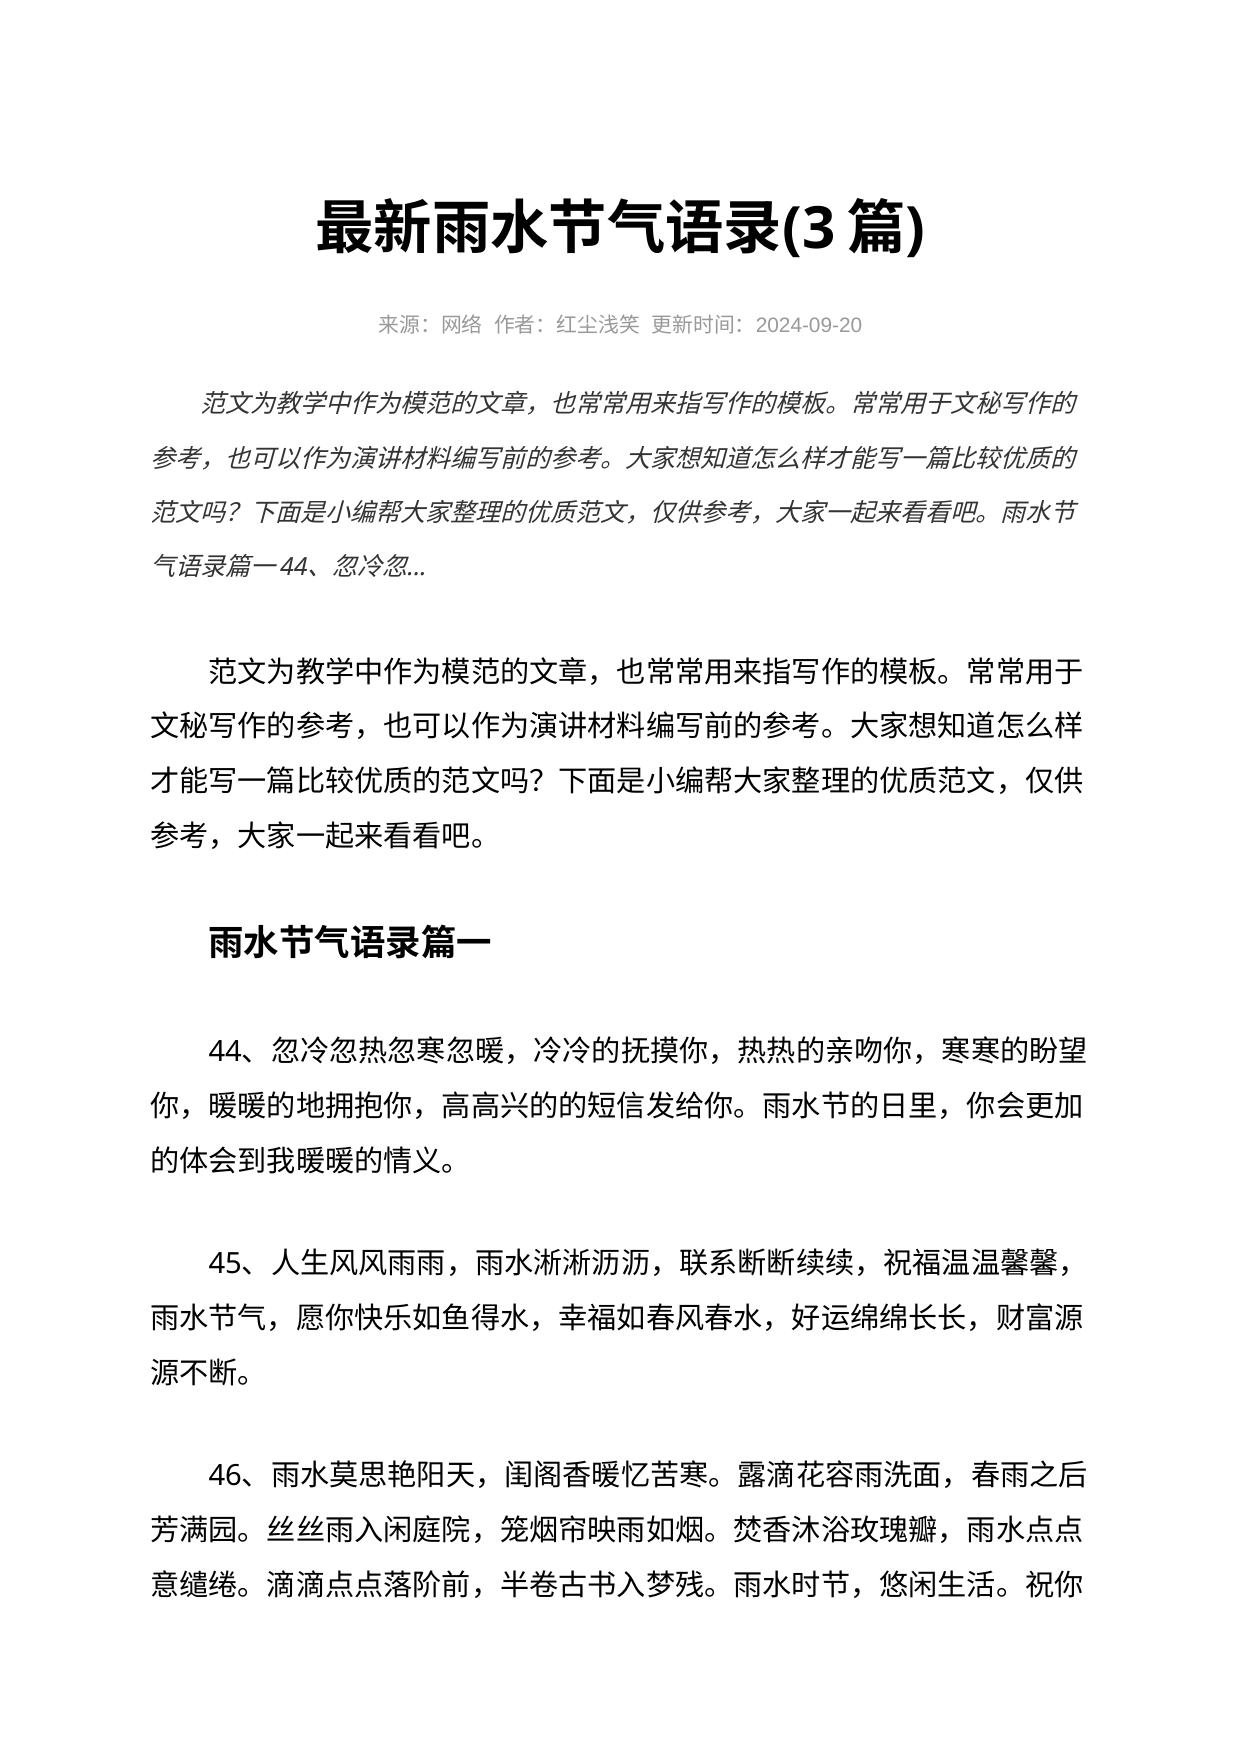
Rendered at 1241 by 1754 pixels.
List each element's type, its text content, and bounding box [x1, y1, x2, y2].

text 范文为教学中作为模范的文章，也常常用来指写作的模板。常常用于文秘写作的参考，也可以作为演讲材料编写前的参考。大家想知道怎么样才能写一篇比较优质的范文吗？下面是小编帮大家整理的优质范文，仅供参考，大家一起来看看吧。 [150, 648, 1090, 855]
text 雨水节气语录篇一 [150, 914, 1090, 966]
subtitle 最新雨水节气语录(3篇) [150, 181, 1090, 266]
text 45、人生风风雨雨，雨水淅淅沥沥，联系断断续续，祝福温温馨馨，雨水节气，愿你快乐如鱼得水，幸福如春风春水，好运绵绵长长，财富源源不断。 [150, 1240, 1090, 1392]
text 范文为教学中作为模范的文章，也常常用来指写作的模板。常常用于文秘写作的参考，也可以作为演讲材料编写前的参考。大家想知道怎么样才能写一篇比较优质的范文吗？下面是小编帮大家整理的优质范文，仅供参考，大家一起来看看吧。雨水节气语录篇一44、忽冷忽... [150, 384, 1090, 583]
text 来源：网络 作者：红尘浅笑 更新时间：2024-09-20 [150, 313, 1090, 337]
text 44、忽冷忽热忽寒忽暖，冷冷的抚摸你，热热的亲吻你，寒寒的盼望你，暖暖的地拥抱你，高高兴的的短信发给你。雨水节的日里，你会更加的体会到我暖暖的情义。 [150, 1028, 1090, 1180]
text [150, 1451, 1090, 1603]
